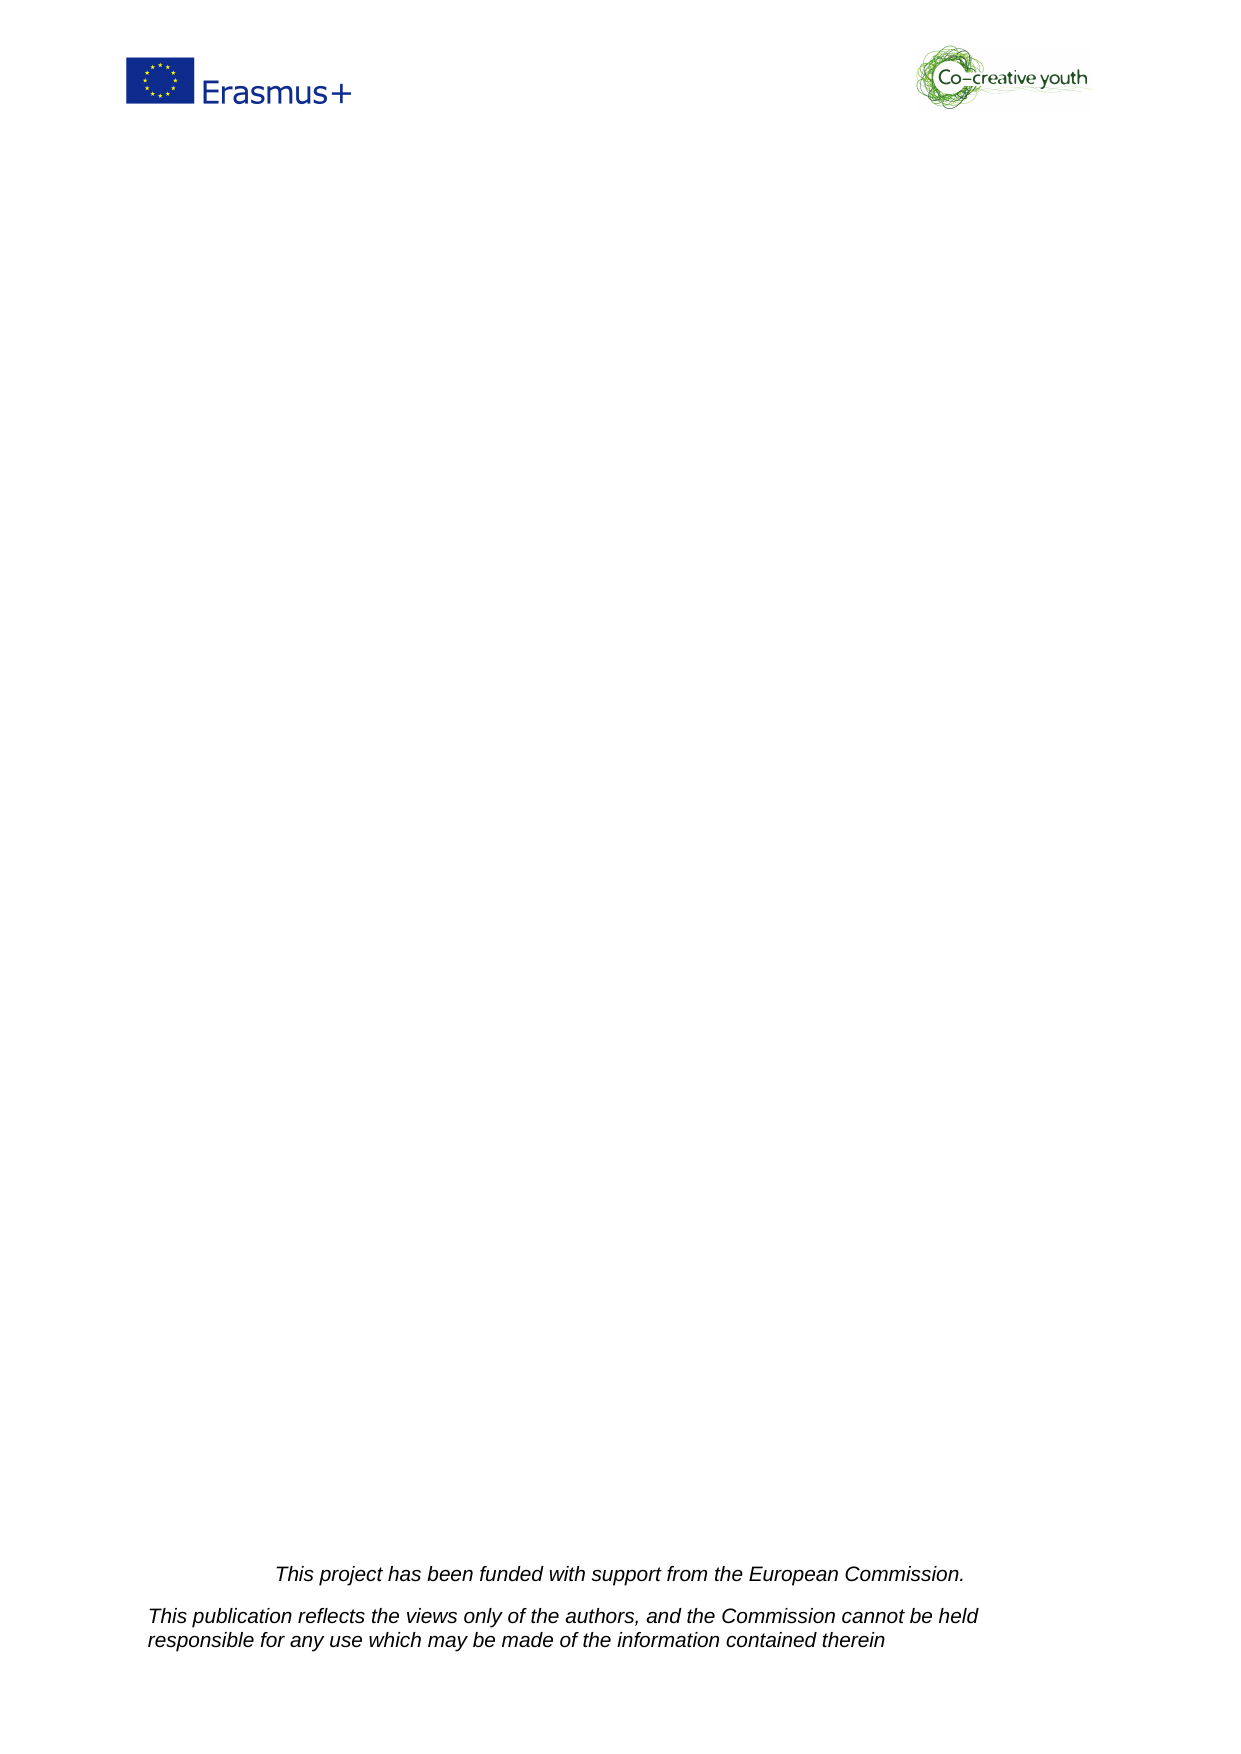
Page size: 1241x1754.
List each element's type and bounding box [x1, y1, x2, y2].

picture [113, 45, 364, 117]
picture [915, 45, 1093, 111]
